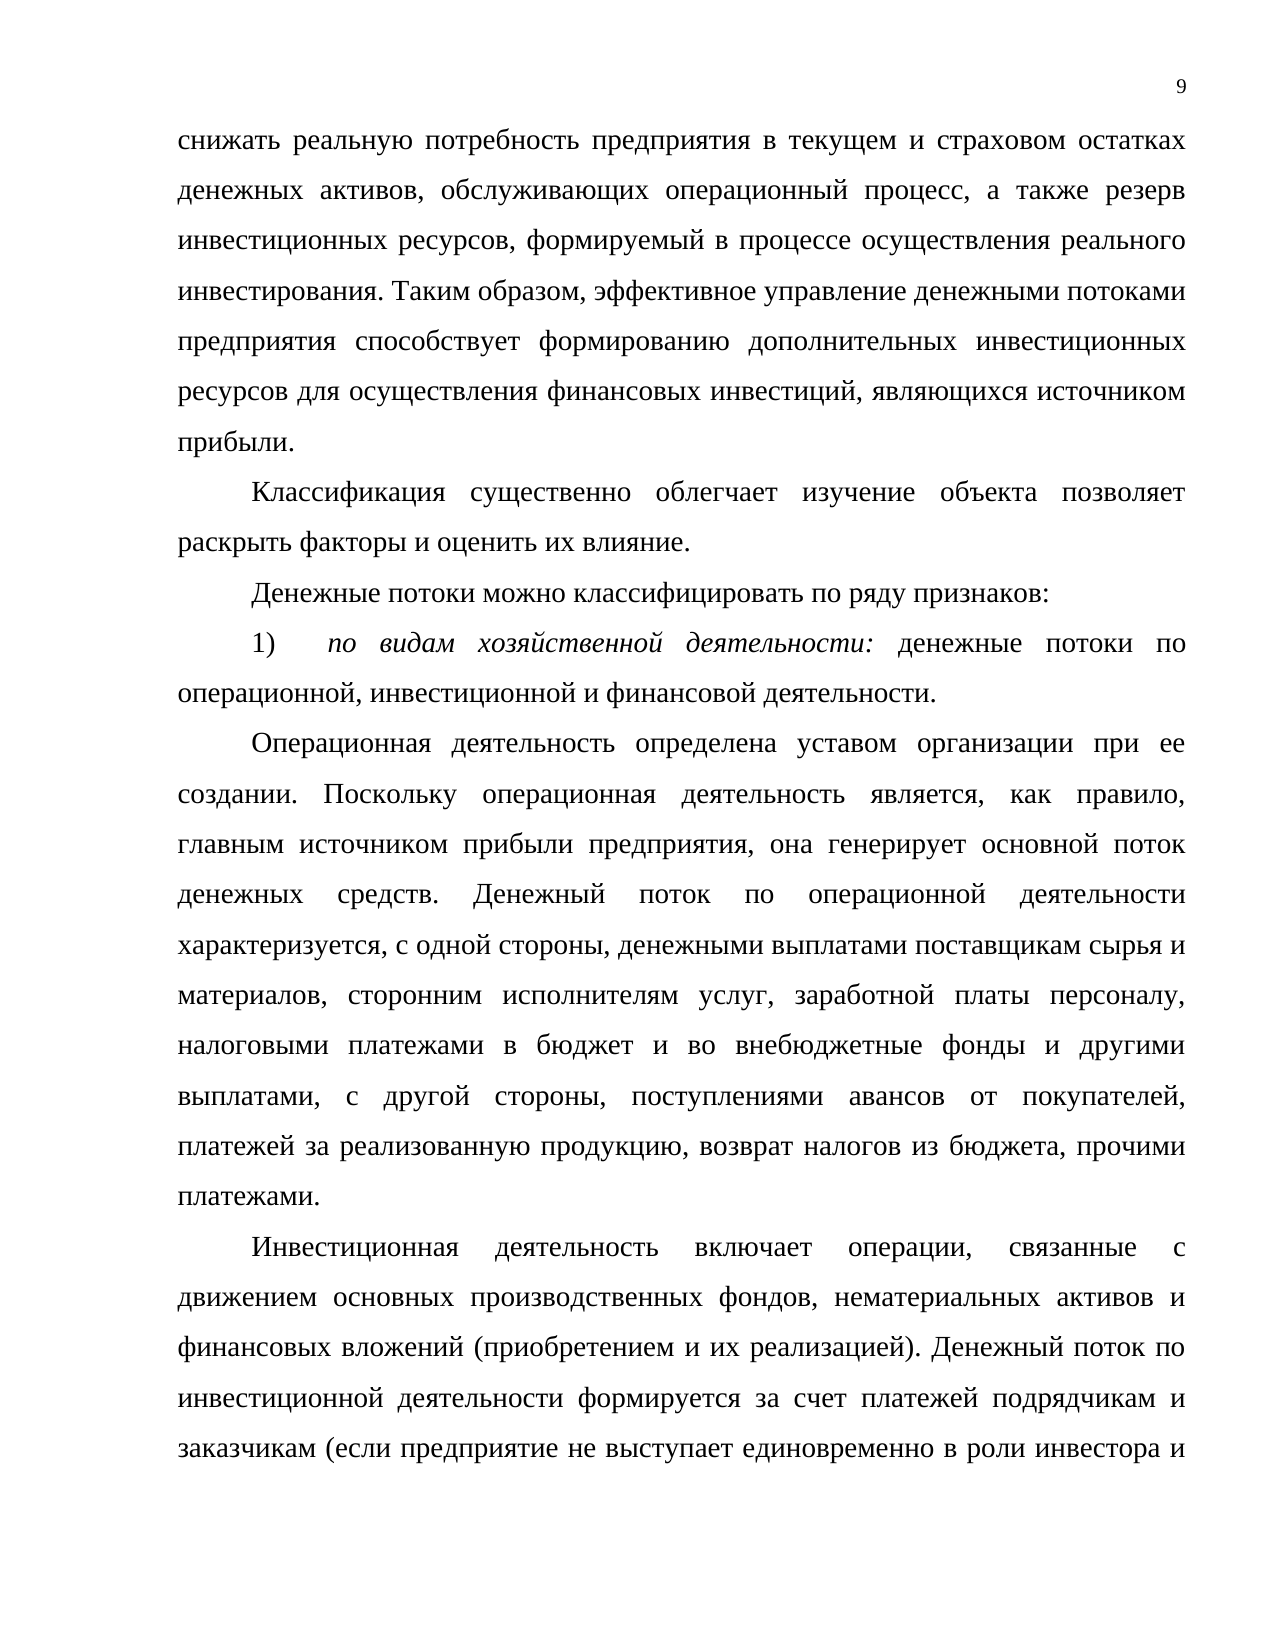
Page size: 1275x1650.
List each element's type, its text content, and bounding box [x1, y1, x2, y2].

list по видам хозяйственной деятельности: денежные потоки по операционной, инвестиционной и финансовой деятельности. [177, 625, 1186, 709]
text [177, 122, 1186, 457]
text Денежные потоки можно классифицировать по ряду признаков: [177, 575, 1186, 608]
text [177, 1229, 1186, 1463]
text Классификация существенно облегчает изучение объекта позволяет раскрыть факторы и оценить их влияние. [177, 474, 1186, 558]
text Операционная деятельность определена уставом организации при ее создании. Поскольку операционная деятельность является, как правило, главным источником прибыли предприятия, она генерирует основной поток денежных средств. Денежный поток по операционной деятельности характеризуется, с одной стороны, денежными выплатами поставщикам сырья и материалов, сторонним исполнителям услуг, заработной платы персоналу, налоговыми платежами в бюджет и во внебюджетные фонды и другими выплатами, с другой стороны, поступлениями авансов от покупателей, платежей за реализованную продукцию, возврат налогов из бюджета, прочими платежами. [177, 726, 1186, 1212]
